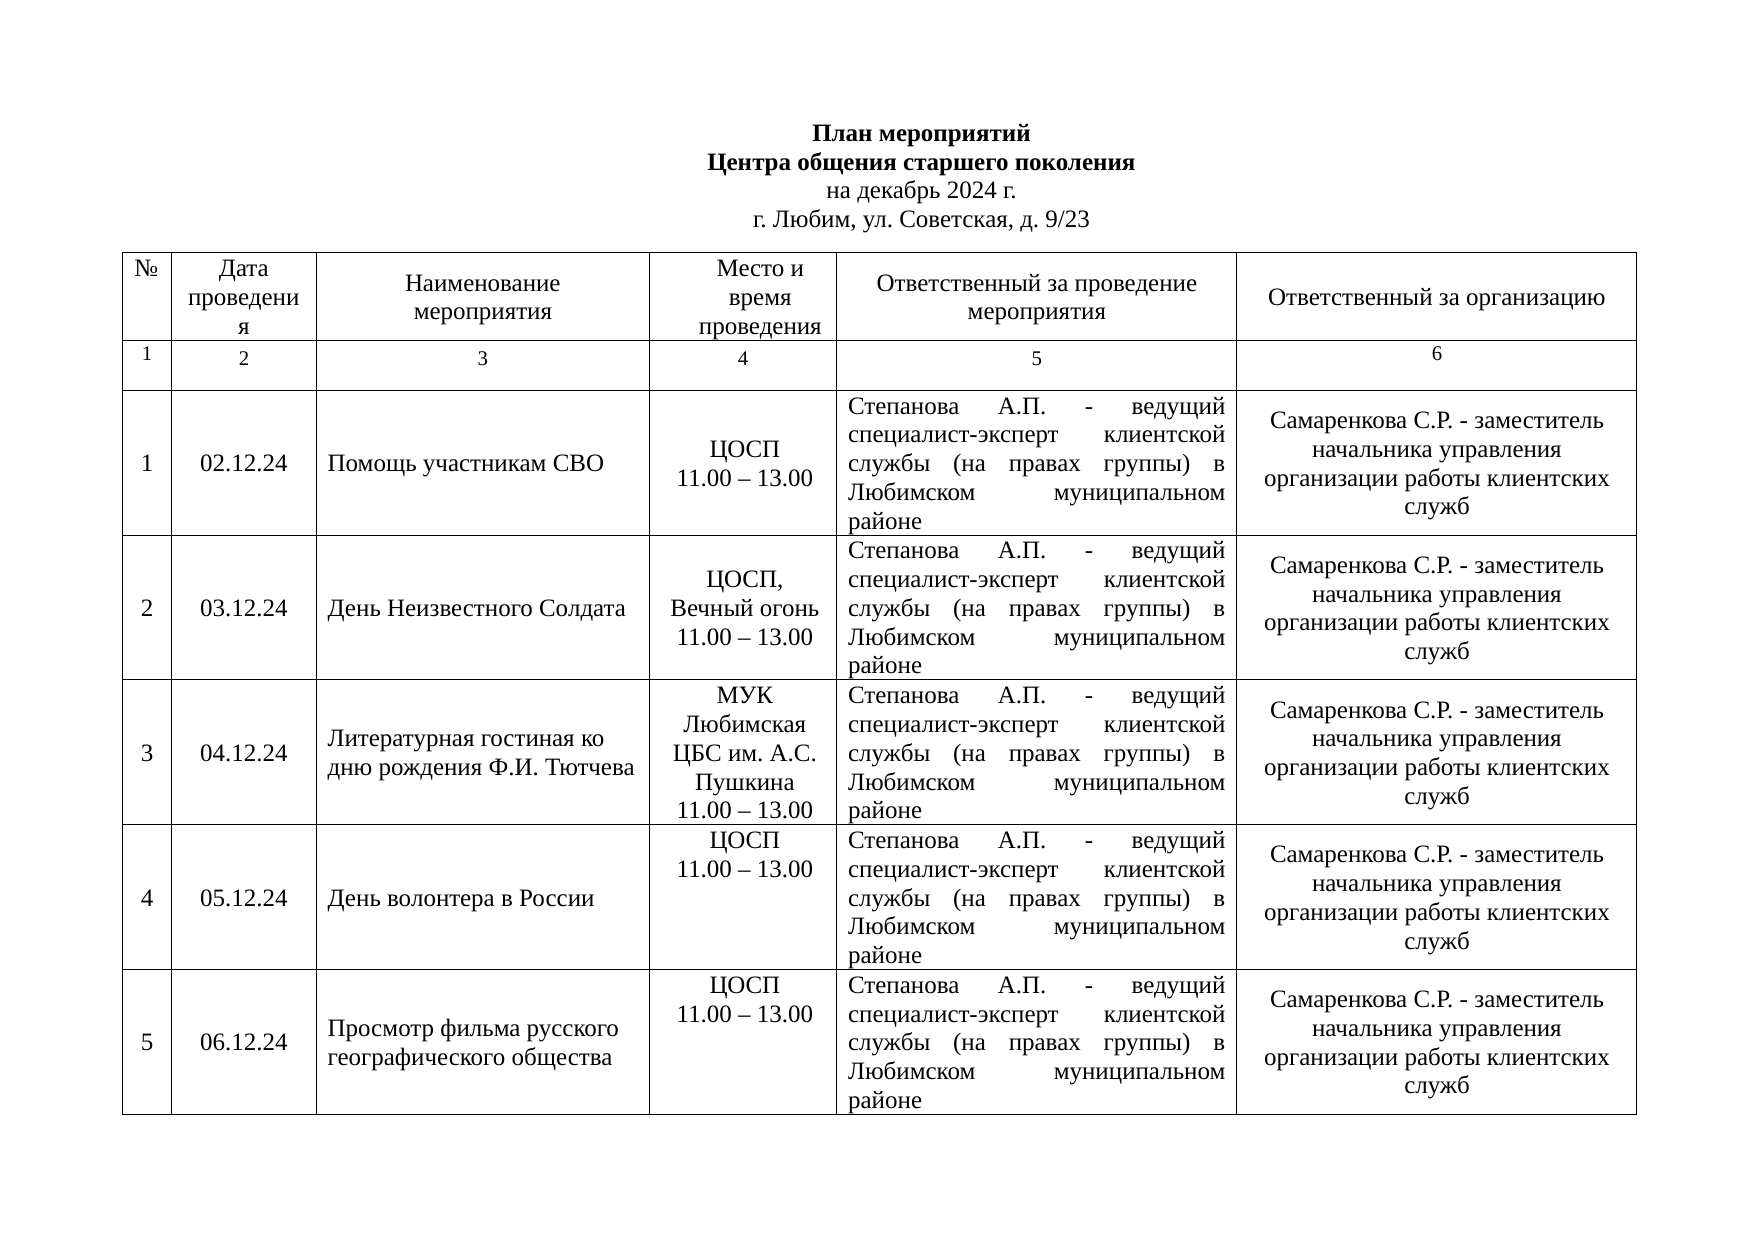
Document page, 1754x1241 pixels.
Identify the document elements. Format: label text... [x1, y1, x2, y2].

table_header Ответственный за проведение мероприятия [837, 253, 1236, 339]
subtitle г. Любим, ул. Советская, д. 9/23 [118, 204, 1636, 233]
table_cell 6 [1237, 341, 1636, 390]
table_cell Степанова А.П. - ведущий специалист-эксперт клиентской службы (на правах группы) в Любимском муниципальном районе [837, 825, 1236, 969]
table_cell ЦОСП 11.00 – 13.00 [650, 970, 836, 1114]
table_cell Самаренкова С.Р. - заместитель начальника управления организации работы клиентских служб [1237, 391, 1636, 534]
table_cell 1 [123, 391, 171, 534]
table_cell Литературная гостиная ко дню рождения Ф.И. Тютчева [317, 680, 649, 824]
table_header Наименование мероприятия [317, 253, 649, 339]
table_cell 3 [317, 341, 649, 390]
table_header Дата проведения [172, 253, 316, 339]
table_cell 1 [123, 341, 171, 390]
table_cell 2 [123, 536, 171, 679]
table_cell ЦОСП 11.00 – 13.00 [650, 825, 836, 969]
table_cell Степанова А.П. - ведущий специалист-эксперт клиентской службы (на правах группы) в Любимском муниципальном районе [837, 680, 1236, 824]
table_cell МУК Любимская ЦБС им. А.С. Пушкина 11.00 – 13.00 [650, 680, 836, 824]
subtitle на декабрь 2024 г. [118, 176, 1636, 204]
table_cell Степанова А.П. - ведущий специалист-эксперт клиентской службы (на правах группы) в Любимском муниципальном районе [837, 391, 1236, 534]
table_cell День Неизвестного Солдата [317, 536, 649, 679]
table_cell 2 [172, 341, 316, 390]
subtitle Центра общения старшего поколения [118, 147, 1636, 176]
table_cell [1237, 970, 1636, 1114]
table_header Место и время проведения [650, 253, 836, 339]
table_cell Самаренкова С.Р. - заместитель начальника управления организации работы клиентских служб [1237, 536, 1636, 679]
table_cell 05.12.24 [172, 825, 316, 969]
table_cell День волонтера в России [317, 825, 649, 969]
table_cell 4 [650, 341, 836, 390]
table_cell 4 [123, 825, 171, 969]
table_cell Помощь участникам СВО [317, 391, 649, 534]
subtitle План мероприятий [118, 118, 1636, 147]
table_cell Просмотр фильма русского географического общества [317, 970, 649, 1114]
table_cell Самаренкова С.Р. - заместитель начальника управления организации работы клиентских служб [1237, 680, 1636, 824]
table_cell 06.12.24 [172, 970, 316, 1114]
table_cell 03.12.24 [172, 536, 316, 679]
table_header № [123, 253, 171, 339]
table_cell ЦОСП, Вечный огонь 11.00 – 13.00 [650, 536, 836, 679]
table_cell 04.12.24 [172, 680, 316, 824]
table_cell ЦОСП 11.00 – 13.00 [650, 391, 836, 534]
table_cell Степанова А.П. - ведущий специалист-эксперт клиентской службы (на правах группы) в Любимском муниципальном районе [837, 536, 1236, 679]
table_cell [837, 970, 1236, 1114]
table_header Ответственный за организацию [1237, 253, 1636, 339]
table_cell 3 [123, 680, 171, 824]
table_cell 02.12.24 [172, 391, 316, 534]
table_cell 5 [837, 341, 1236, 390]
table_cell 5 [123, 970, 171, 1114]
table_cell Самаренкова С.Р. - заместитель начальника управления организации работы клиентских служб [1237, 825, 1636, 969]
